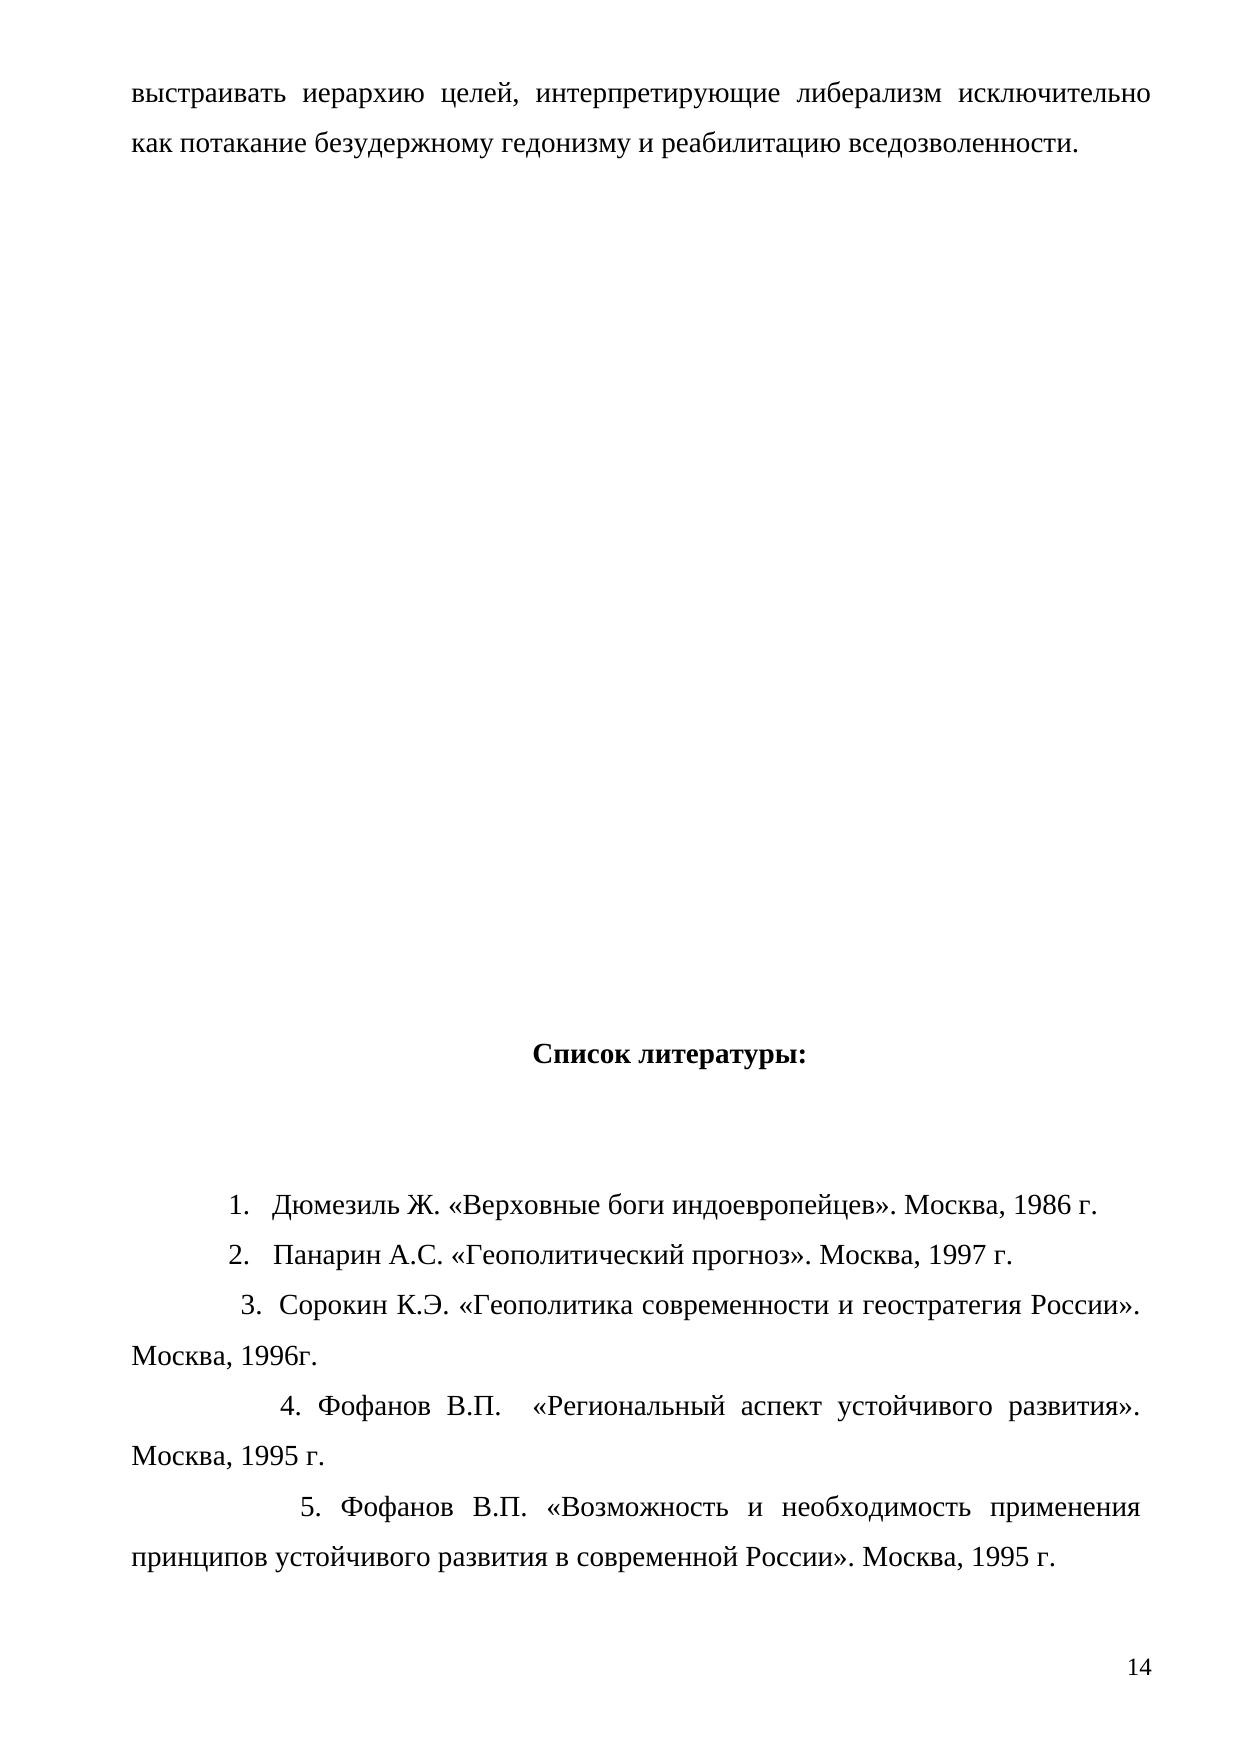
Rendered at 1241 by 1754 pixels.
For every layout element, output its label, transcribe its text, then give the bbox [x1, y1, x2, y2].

text 3. Сорокин К.Э. «Геополитика современности и геостратегия России». Москва, 1996г. [131, 1287, 1141, 1371]
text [131, 75, 1152, 159]
text 1. Дюмезиль Ж. «Верховные боги индоевропейцев». Москва, 1986 г. [131, 1187, 1152, 1220]
text 5. Фофанов В.П. «Возможность и необходимость применения принципов устойчивого развития в современной России». Москва, 1995 г. [131, 1489, 1141, 1573]
text 4. Фофанов В.П. «Региональный аспект устойчивого развития». Москва, 1995 г. [131, 1388, 1141, 1472]
list Панарин А.С. «Геополитический прогноз». Москва, 1997 г. [228, 1237, 1152, 1271]
text Список литературы: [131, 1036, 1152, 1069]
